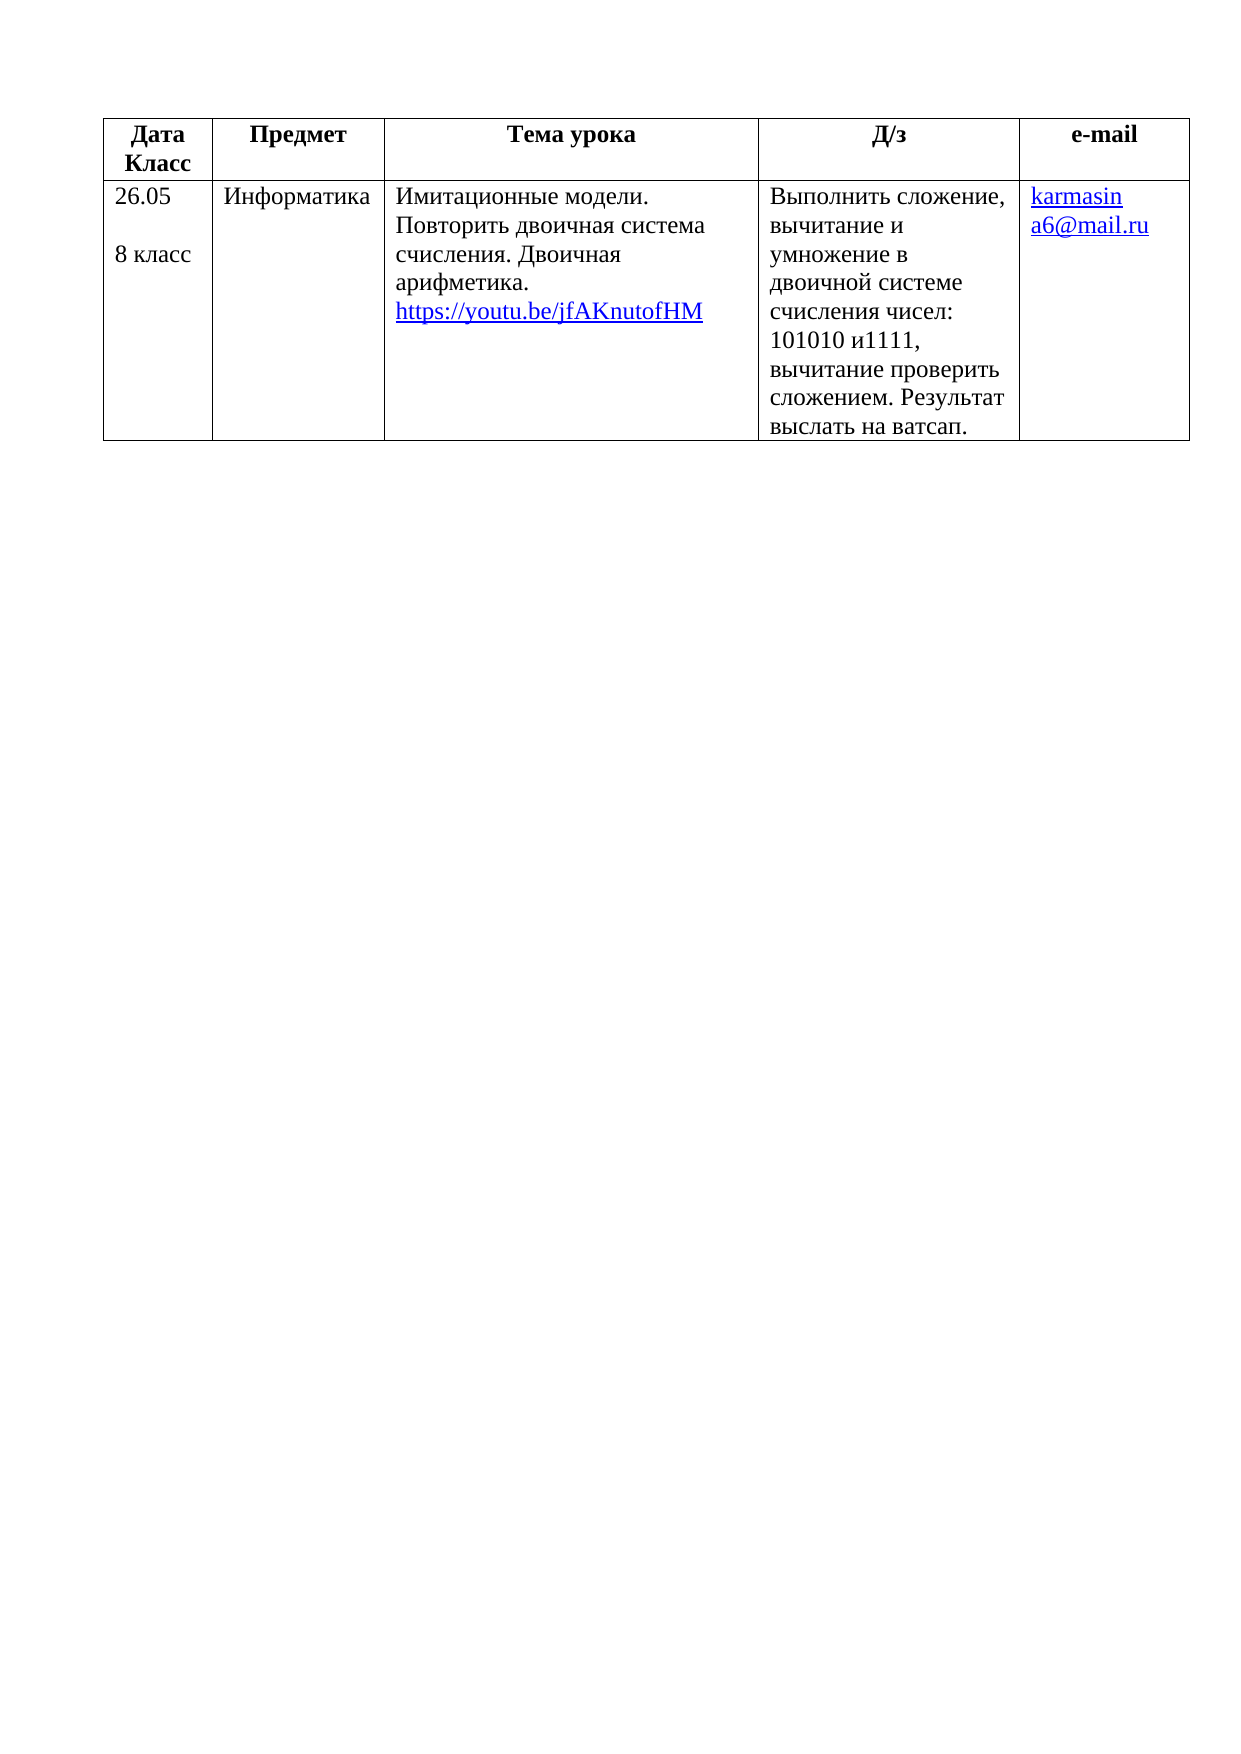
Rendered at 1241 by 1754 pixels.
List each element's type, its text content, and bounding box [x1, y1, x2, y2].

table_header Д/з [759, 119, 1019, 180]
table_header Дата Класс [104, 119, 212, 180]
table_cell Информатика [213, 181, 384, 440]
table_cell Имитационные модели. Повторить двоичная система счисления. Двоичная арифметика. https://youtu.be/jfAKnutofHM [385, 181, 758, 440]
table_header e-mail [1020, 119, 1189, 180]
table_cell Выполнить сложение, вычитание и умножение в двоичной системе счисления чисел: 101010 и1111, вычитание проверить сложением. Результат выслать на ватсап. [759, 181, 1019, 440]
table_cell 26.05 8 класс [104, 181, 212, 440]
table_header Предмет [213, 119, 384, 180]
table_cell karmasina6@mail.ru [1020, 181, 1189, 440]
table_header Тема урока [385, 119, 758, 180]
